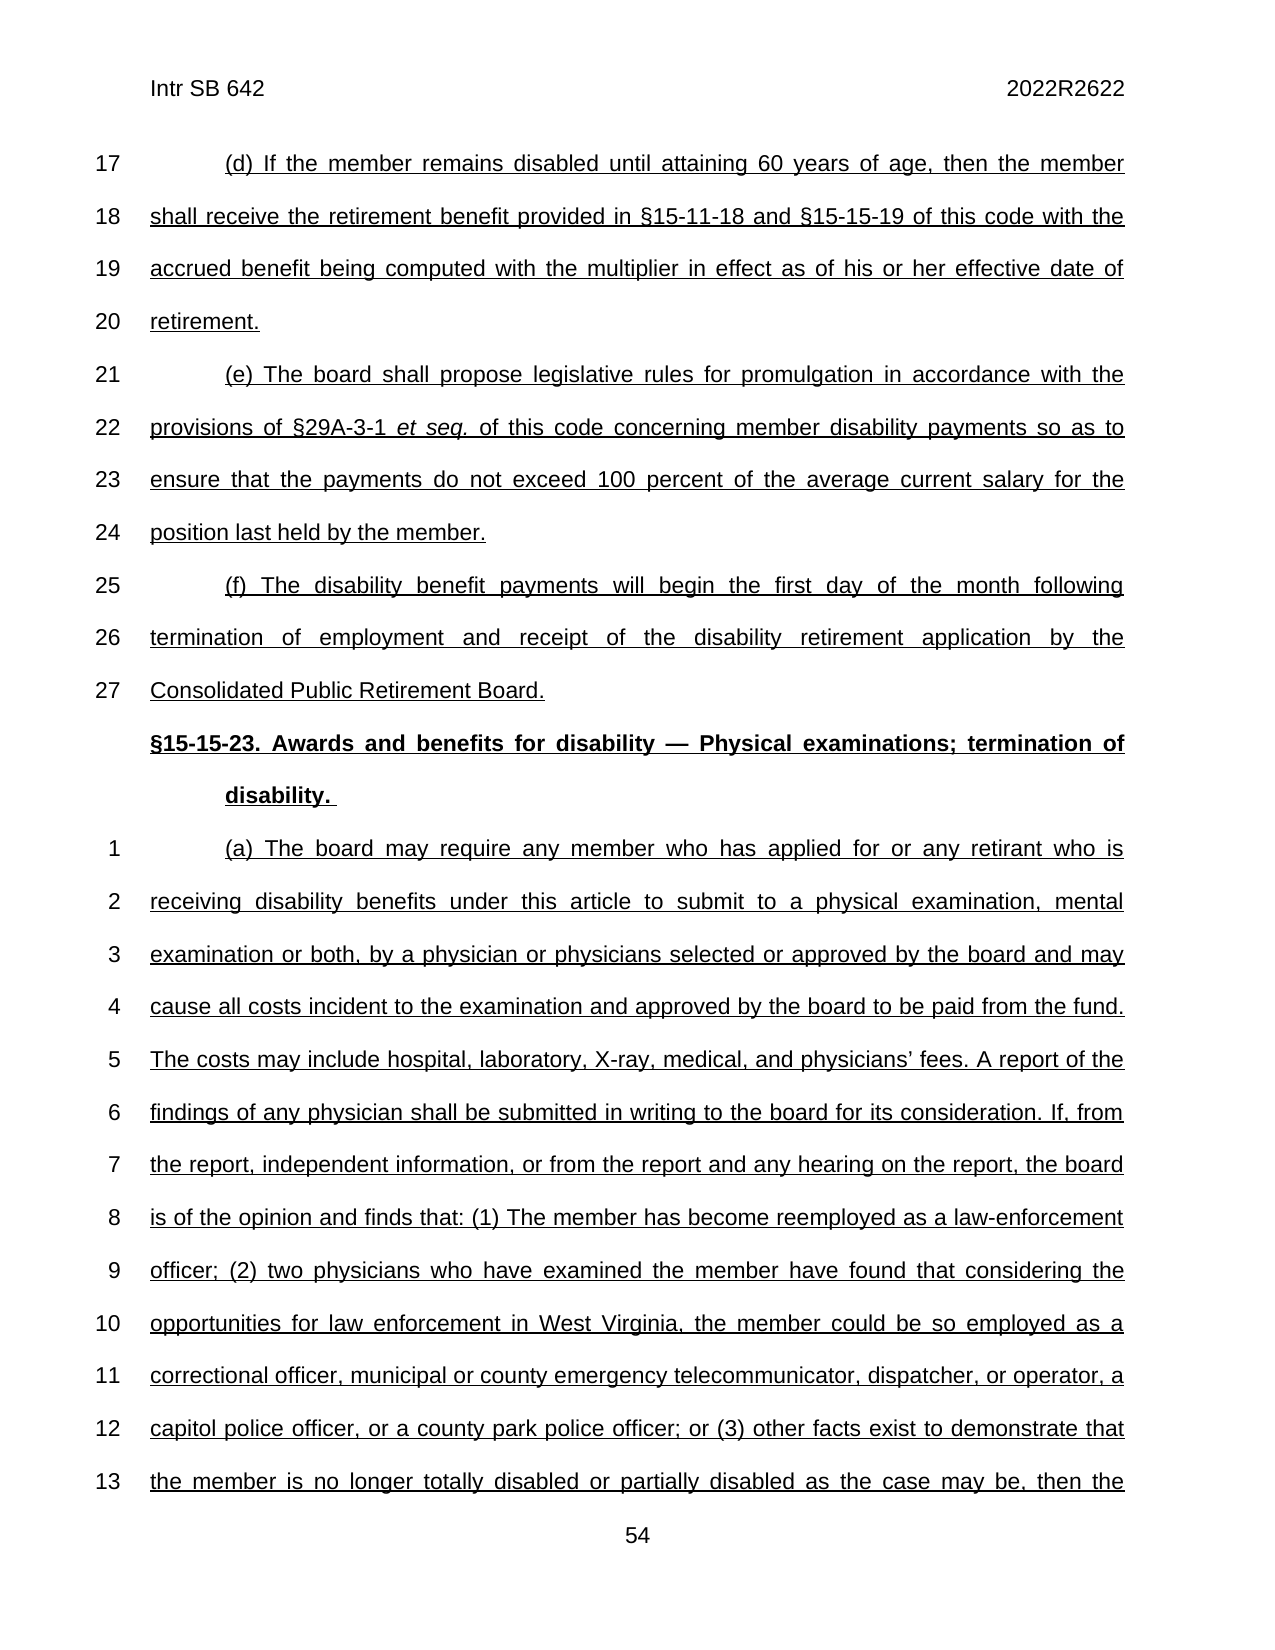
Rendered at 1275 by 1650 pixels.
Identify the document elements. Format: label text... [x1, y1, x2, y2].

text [150, 1439, 1125, 1490]
text (e) The board shall propose legislative rules for promulgation in accordance with the provisions of §29A-3-1 et seq. of this code concerning member disability payments so as to ensure that the payments do not exceed 100 percent of the average current salary for the position last held by the member. [150, 438, 1125, 489]
text (f) The disability benefit payments will begin the first day of the month following termination of employment and receipt of the disability retirement application by the Consolidated Public Retirement Board. [150, 572, 1125, 647]
text (d) If the member remains disabled until attaining 60 years of age, then the member shall receive the retirement benefit provided in §15-11-18 and §15-15-19 of this code with the accrued benefit being computed with the multiplier in effect as of his or her effective date of retirement. [150, 150, 1125, 225]
text (f) The disability benefit payments will begin the first day of the month following termination of employment and receipt of the disability retirement application by the Consolidated Public Retirement Board. [150, 648, 1125, 703]
subtitle §15-15-23. Awards and benefits for disability — Physical examinations; termination of disability. [150, 754, 1125, 809]
text (d) If the member remains disabled until attaining 60 years of age, then the member shall receive the retirement benefit provided in §15-11-18 and §15-15-19 of this code with the accrued benefit being computed with the multiplier in effect as of his or her effective date of retirement. [150, 227, 1125, 334]
text (e) The board shall propose legislative rules for promulgation in accordance with the provisions of §29A-3-1 et seq. of this code concerning member disability payments so as to ensure that the payments do not exceed 100 percent of the average current salary for the position last held by the member. [150, 490, 1125, 545]
text (e) The board shall propose legislative rules for promulgation in accordance with the provisions of §29A-3-1 et seq. of this code concerning member disability payments so as to ensure that the payments do not exceed 100 percent of the average current salary for the position last held by the member. [150, 361, 1125, 436]
subtitle §15-15-23. Awards and benefits for disability — Physical examinations; termination of disability. [150, 730, 1125, 753]
